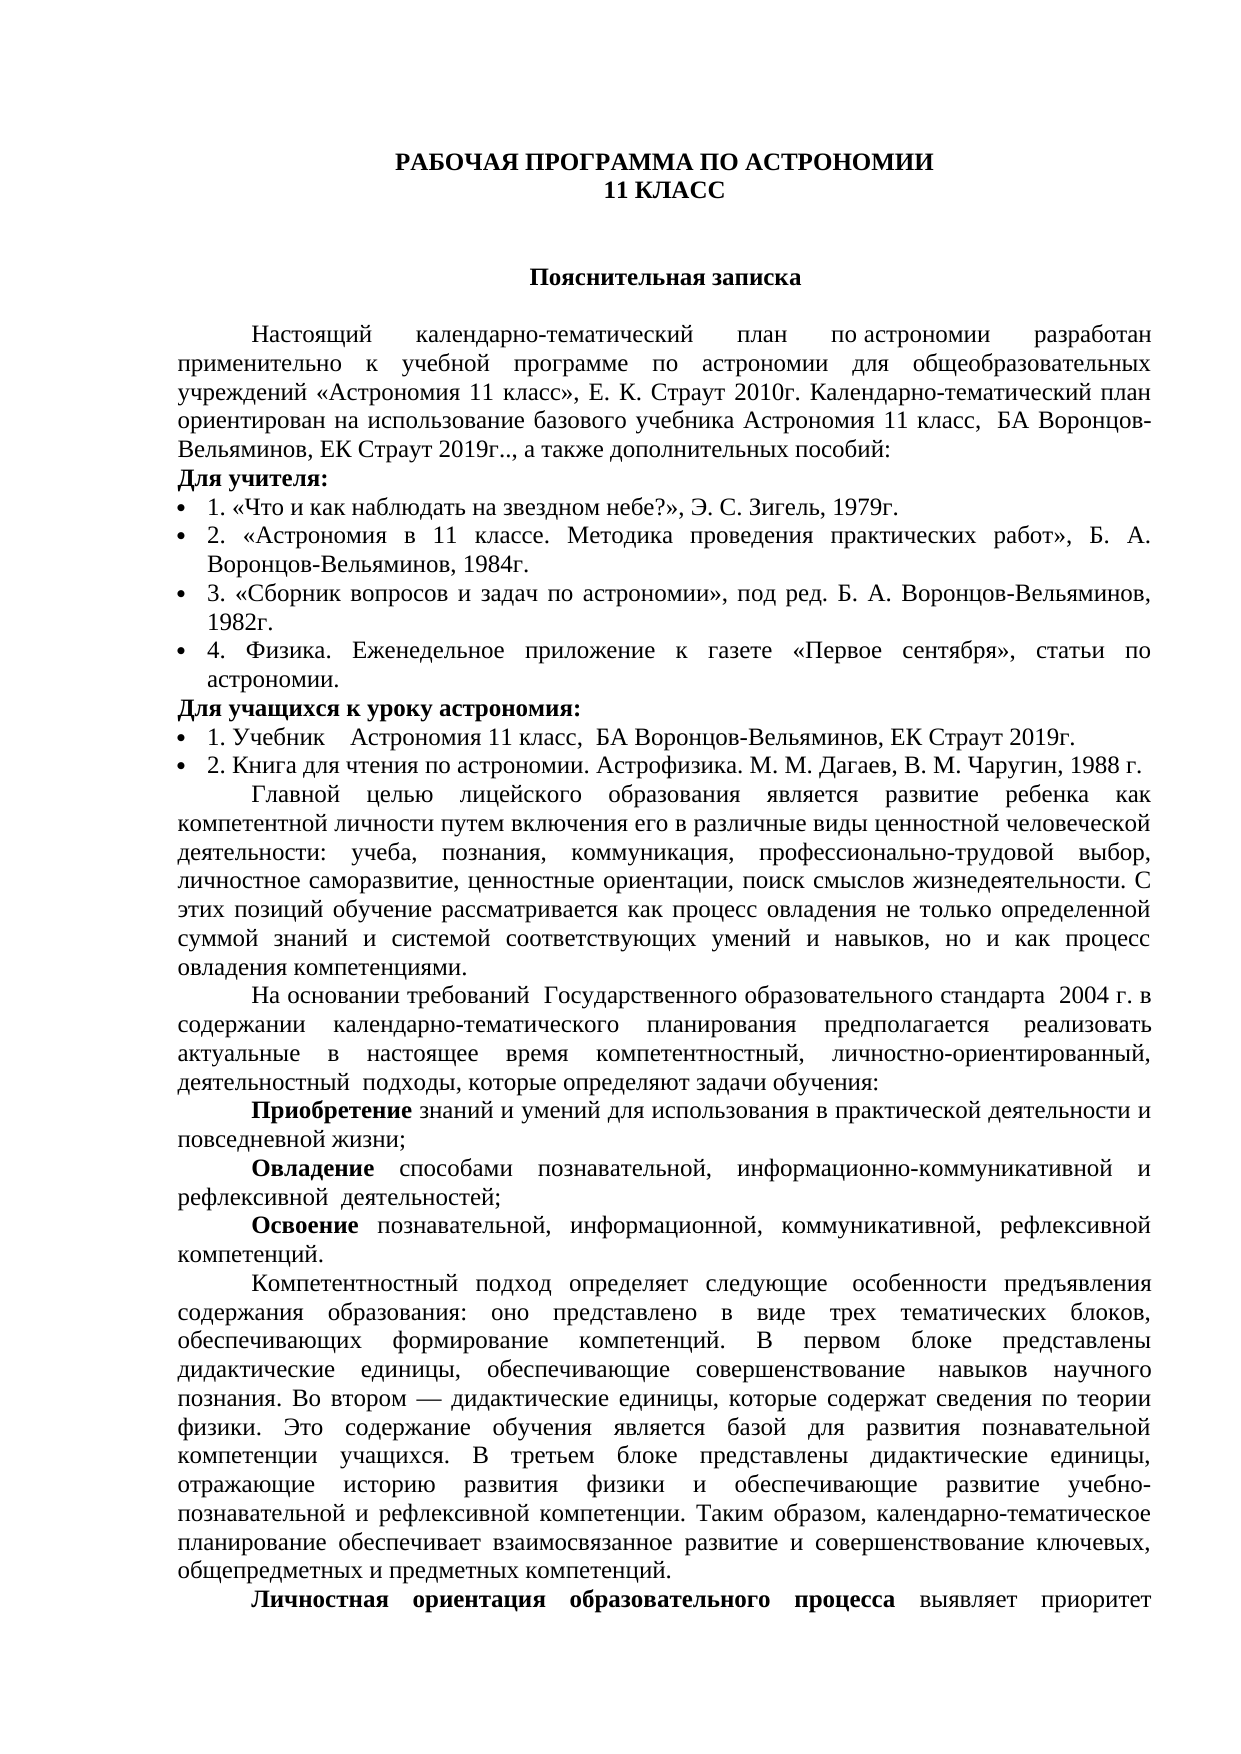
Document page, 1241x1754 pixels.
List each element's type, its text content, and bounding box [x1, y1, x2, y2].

text 11 КЛАСС [177, 176, 1152, 204]
text Компетентностный подход определяет следующие особенности предъявления содержания образования: оно представлено в виде трех тематических блоков, обеспечивающих формирование компетенций. В первом блоке представлены дидактические единицы, обеспечивающие совершенствование навыков научного познания. Во втором — дидактические единицы, которые содержат сведения по теории физики. Это содержание обучения является базой для развития познавательной компетенции учащихся. В третьем блоке представлены дидактические единицы, отражающие историю развития физики и обеспечивающие развитие учебно-познавательной и рефлексивной компетенции. Таким образом, календарно-тематическое планирование обеспечивает взаимосвязанное развитие и совершенствование ключевых, общепредметных и предметных компетенций. [177, 1268, 1152, 1584]
list 4. Физика. Еженедельное приложение к газете «Первое сентября», статьи по астрономии. [177, 635, 1152, 693]
list 3. «Сборник вопросов и задач по астрономии», под ред. Б. А. Воронцов-Вельяминов, 1982г. [177, 578, 1152, 635]
text Овладение способами познавательной, информационно-коммуникативной и рефлексивной деятельностей; [177, 1153, 1152, 1210]
text Приобретение знаний и умений для использования в практической деятельности и повседневной жизни; [177, 1095, 1152, 1153]
text Настоящий календарно-тематический план по астрономии разработан применительно к учебной программе по астрономии для общеобразовательных учреждений «Астрономия 11 класс», Е. К. Страут 2010г. Календарно-тематический план ориентирован на использование базового учебника Астрономия 11 класс, БА Воронцов-Вельяминов, ЕК Страут 2019г.., а также дополнительных пособий: [177, 319, 1152, 463]
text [177, 1584, 1152, 1613]
text Освоение познавательной, информационной, коммуникативной, рефлексивной компетенций. [177, 1210, 1152, 1268]
text Пояснительная записка [179, 262, 1152, 291]
text Для учащихся к уроку астрономия: [177, 693, 1152, 722]
text Главной целью лицейского образования является развитие ребенка как компетентной личности путем включения его в различные виды ценностной человеческой деятельности: учеба, познания, коммуникация, профессионально-трудовой выбор, личностное саморазвитие, ценностные ориентации, поиск смыслов жизнедеятельности. С этих позиций обучение рассматривается как процесс овладения не только определенной суммой знаний и системой соответствующих умений и навыков, но и как процесс овладения компетенциями. [177, 779, 1152, 980]
text На основании требований Государственного образовательного стандарта 2004 г. в содержании календарно-тематического планирования предполагается реализовать актуальные в настоящее время компетентностный, личностно-ориентированный, деятельностный подходы, которые определяют задачи обучения: [177, 980, 1152, 1095]
list 2. Книга для чтения по астрономии. Астрофизика. М. М. Дагаев, В. М. Чаругин, 1988 г. [177, 750, 1152, 779]
text РАБОЧАЯ ПРОГРАММА ПО АСТРОНОМИИ [177, 147, 1152, 176]
list 1. Учебник Астрономия 11 класс, БА Воронцов-Вельяминов, ЕК Страут 2019г. [177, 722, 1152, 750]
text Для учителя: [177, 463, 1152, 492]
list 1. «Что и как наблюдать на звездном небе?», Э. С. Зигель, 1979г. [177, 492, 1152, 520]
list 2. «Астрономия в 11 классе. Методика проведения практических работ», Б. А. Воронцов-Вельяминов, 1984г. [177, 520, 1152, 578]
